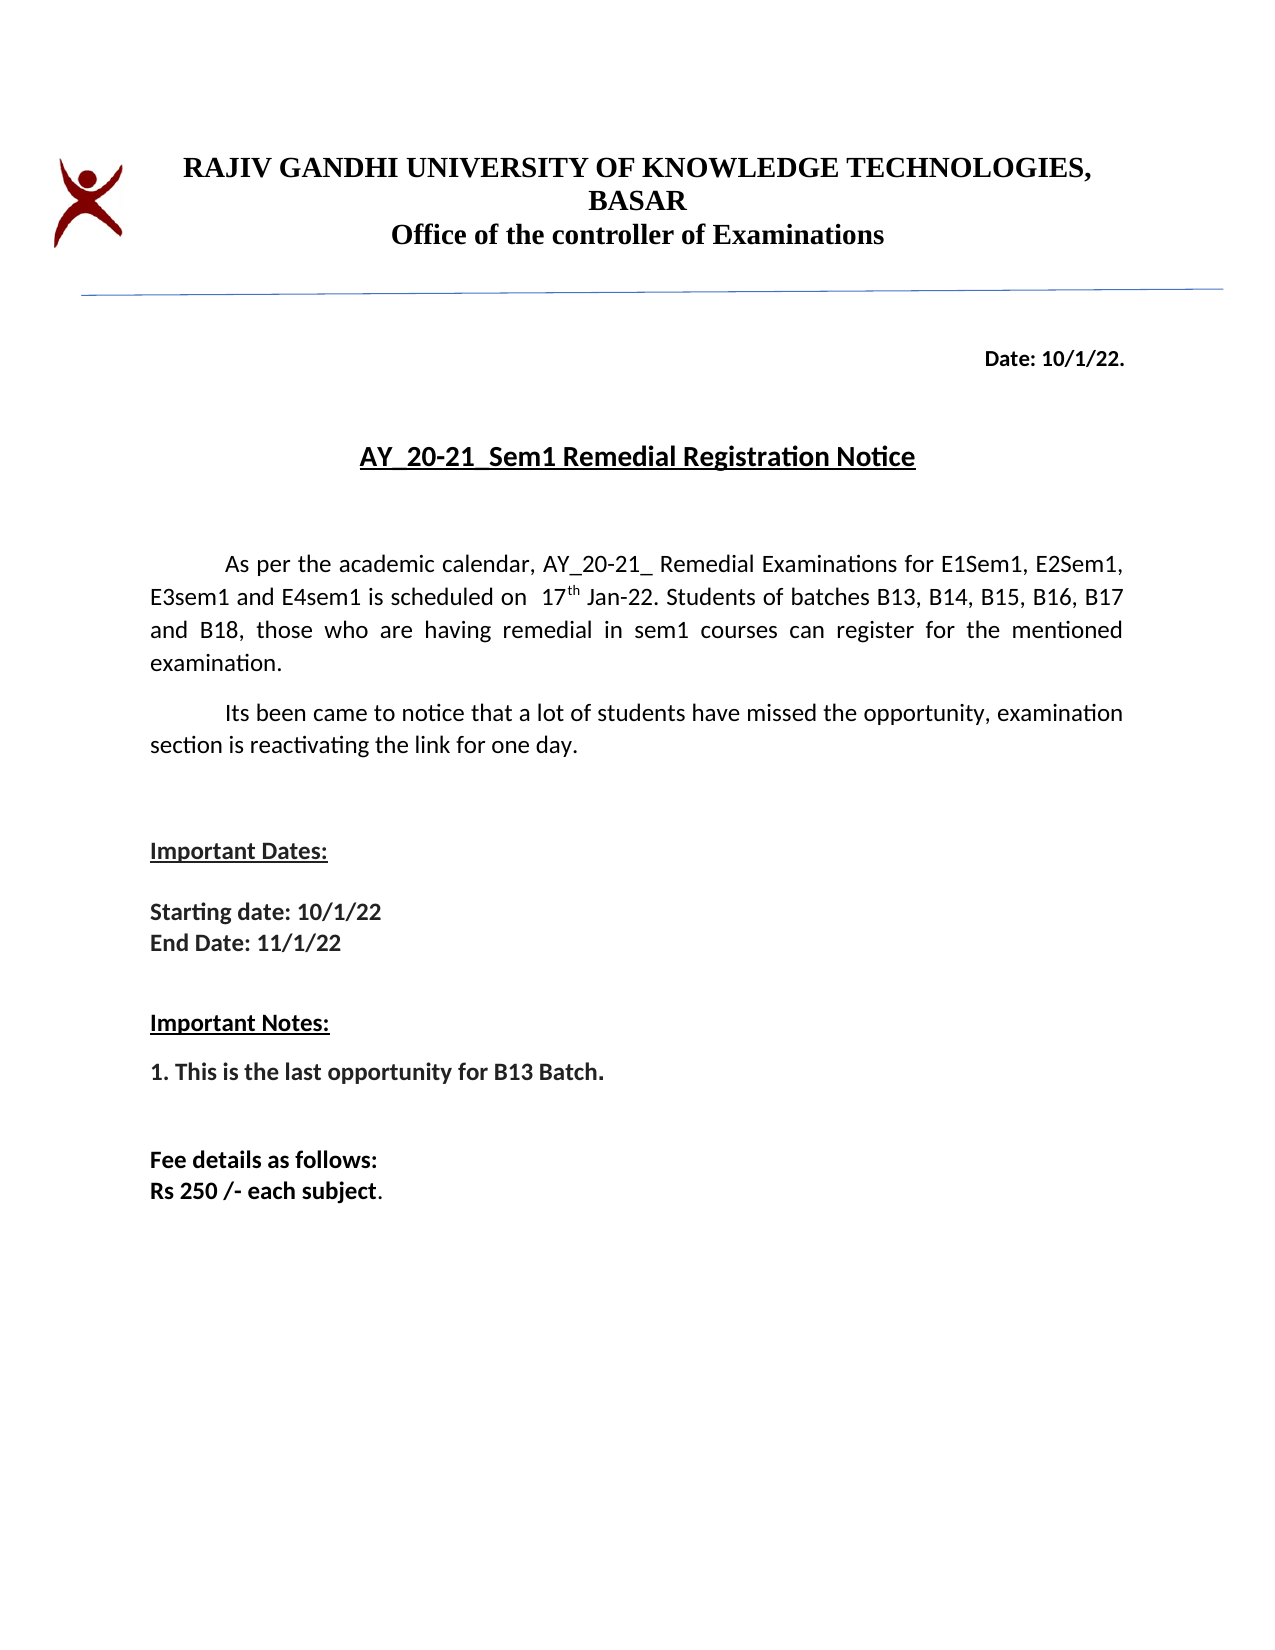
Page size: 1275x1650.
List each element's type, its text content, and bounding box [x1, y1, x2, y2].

text Date: 10/1/22. [150, 344, 1125, 372]
text 1. This is the last opportunity for B13 Batch. [150, 1056, 1125, 1087]
text AY_20-21_Sem1 Remedial Registration Notice [150, 438, 1125, 474]
picture [46, 150, 132, 274]
text As per the academic calendar, AY_20-21_ Remedial Examinations for E1Sem1, E2Sem1, E3sem1 and E4sem1 is scheduled on 17th Jan-22. Students of batches B13, B14, B15, B16, B17 and B18, those who are having remedial in sem1 courses can register for the mentioned examination. [150, 548, 1125, 678]
text Its been came to notice that a lot of students have missed the opportunity, examination section is reactivating the link for one day. [150, 697, 1125, 760]
text End Date: 11/1/22 [150, 927, 1125, 957]
text Rs 250 /- each subject. [150, 1175, 1125, 1206]
text RAJIV GANDHI UNIVERSITY OF KNOWLEDGE TECHNOLOGIES, BASAR [150, 150, 1125, 217]
text Fee details as follows: [150, 1144, 1125, 1175]
text Starting date: 10/1/22 [150, 896, 1125, 927]
text Important Dates: [150, 835, 1125, 866]
text Important Notes: [150, 1007, 1125, 1037]
text Office of the controller of Examinations [150, 217, 1125, 251]
